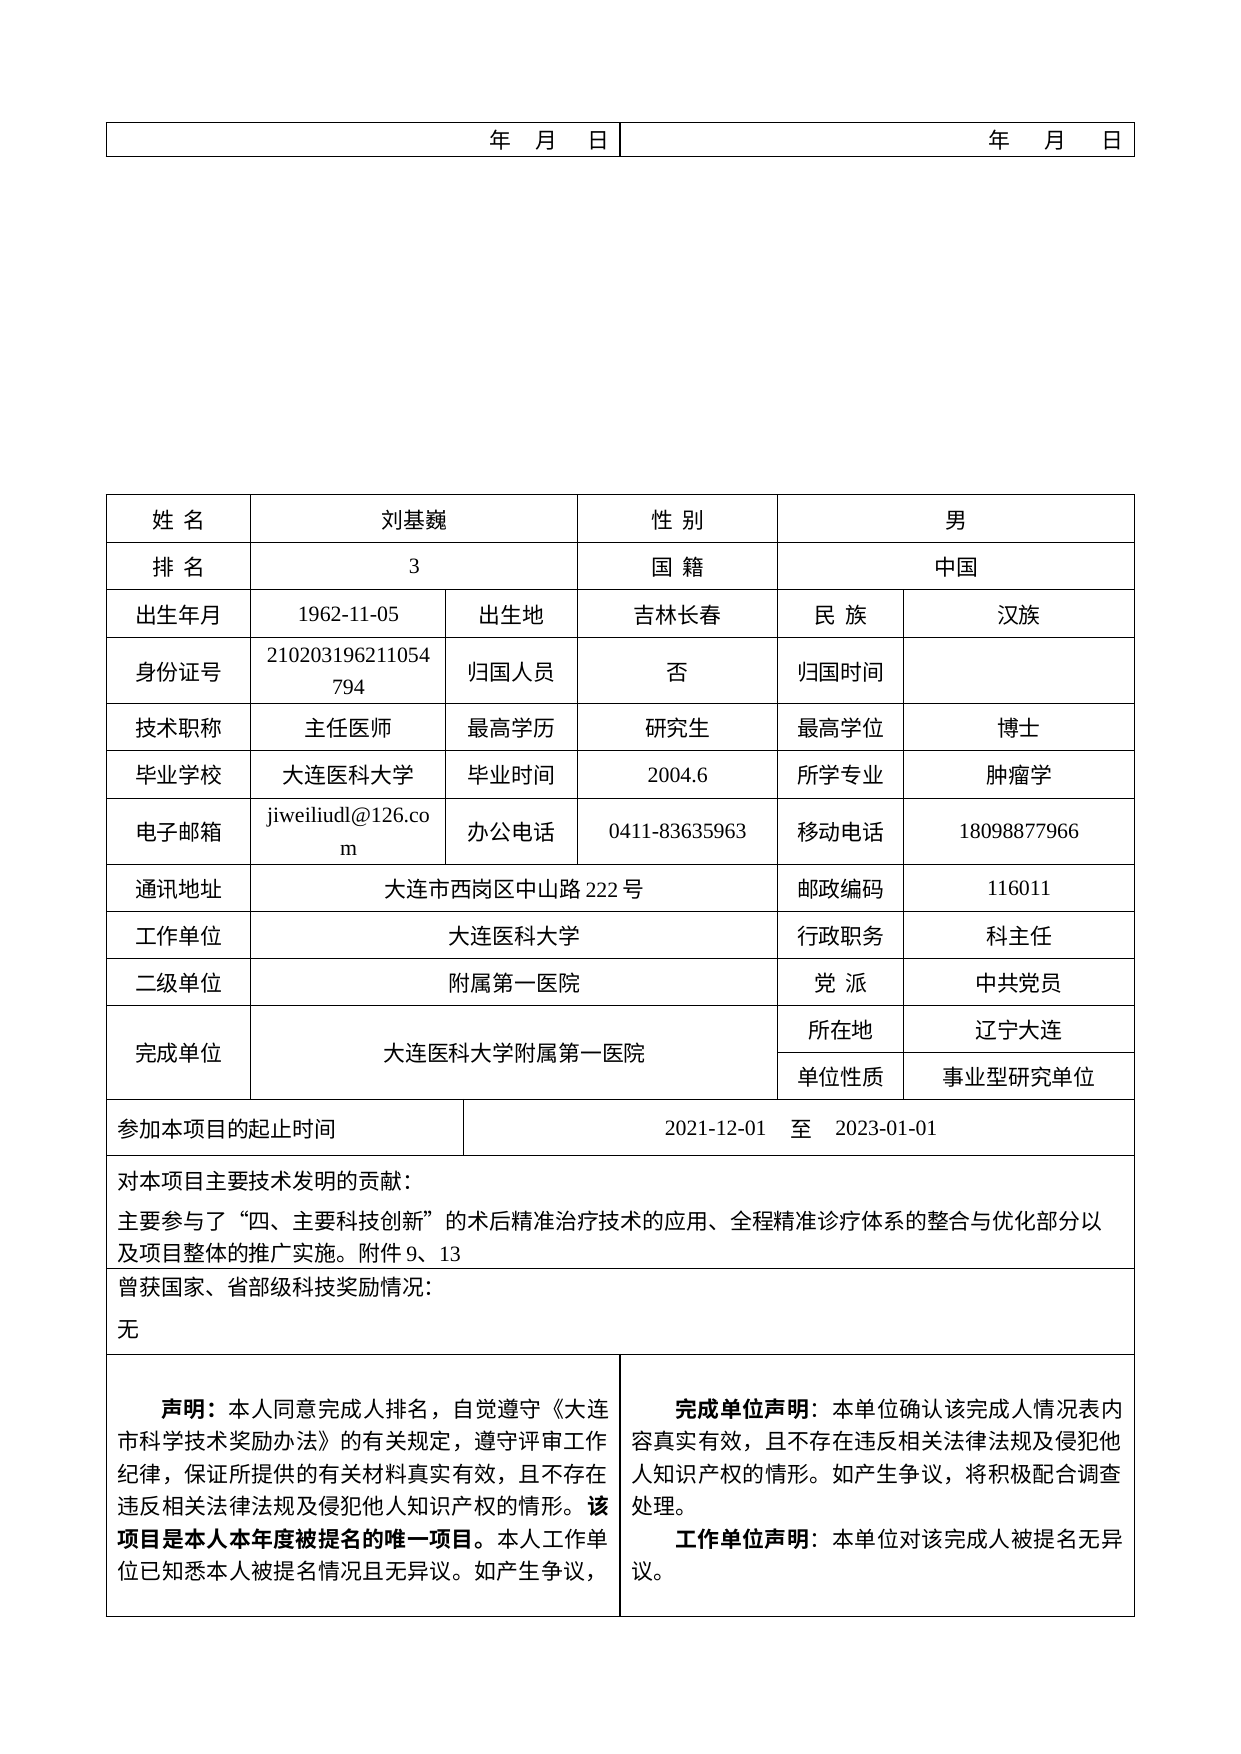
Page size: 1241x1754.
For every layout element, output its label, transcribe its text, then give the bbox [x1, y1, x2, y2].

table_cell 中共党员 [904, 959, 1134, 1005]
table_cell 行政职务 [778, 912, 903, 958]
table_cell 归国时间 [778, 638, 903, 703]
table_cell 无 [107, 1302, 1134, 1354]
table_cell 辽宁大连 [904, 1006, 1134, 1052]
table_cell 民 族 [778, 590, 903, 637]
table_cell 大连市西岗区中山路222号 [251, 865, 777, 911]
table_cell 排 名 [107, 543, 250, 589]
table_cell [621, 123, 1134, 156]
table_cell 否 [578, 638, 777, 703]
table_header 男 [778, 495, 1134, 542]
table_cell 移动电话 [778, 799, 903, 863]
table_cell 电子邮箱 [107, 799, 250, 863]
table_cell 中国 [778, 543, 1134, 589]
table_cell 主任医师 [251, 704, 445, 750]
table_cell 对本项目主要技术发明的贡献： [107, 1156, 1134, 1203]
table_cell 曾获国家、省部级科技奖励情况： [107, 1269, 1134, 1302]
table_cell jiweiliudl@126.com [251, 799, 445, 863]
table_cell 所学专业 [778, 751, 903, 797]
table_cell 2004.6 [578, 751, 777, 797]
table_cell 210203196211054794 [251, 638, 445, 703]
table_cell 研究生 [578, 704, 777, 750]
table_cell 党 派 [778, 959, 903, 1005]
table_cell 工作单位 [107, 912, 250, 958]
table_cell 二级单位 [107, 959, 250, 1005]
table_cell 大连医科大学附属第一医院 [251, 1006, 777, 1099]
table_cell 大连医科大学 [251, 751, 445, 797]
table_cell 归国人员 [446, 638, 577, 703]
table_cell 主要参与了“四、主要科技创新”的术后精准治疗技术的应用、全程精准诊疗体系的整合与优化部分以及项目整体的推广实施。附件9、13 [107, 1203, 1134, 1268]
table_cell 1962-11-05 [251, 590, 445, 637]
table_cell 参加本项目的起止时间 [107, 1100, 463, 1155]
table_cell 0411-83635963 [578, 799, 777, 863]
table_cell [107, 1355, 619, 1616]
table_cell 毕业学校 [107, 751, 250, 797]
table_cell [904, 638, 1134, 703]
table_cell 身份证号 [107, 638, 250, 703]
table_cell 3 [251, 543, 577, 589]
table_cell 技术职称 [107, 704, 250, 750]
table_cell 完成单位 [107, 1006, 250, 1099]
table_cell 最高学位 [778, 704, 903, 750]
table_cell 18098877966 [904, 799, 1134, 863]
table_cell 办公电话 [446, 799, 577, 863]
table_cell 2023-01-01 [824, 1100, 1134, 1155]
table_cell 116011 [904, 865, 1134, 911]
table_cell 所在地 [778, 1006, 903, 1052]
table_cell 出生年月 [107, 590, 250, 637]
table_cell 邮政编码 [778, 865, 903, 911]
table_cell 肿瘤学 [904, 751, 1134, 797]
table_cell 博士 [904, 704, 1134, 750]
table_cell 大连医科大学 [251, 912, 777, 958]
table_header 刘基巍 [251, 495, 577, 542]
table_cell 2021-12-01 [464, 1100, 778, 1155]
table_cell 事业型研究单位 [904, 1053, 1134, 1099]
table_cell 汉族 [904, 590, 1134, 637]
table_header 性 别 [578, 495, 777, 542]
table_cell 出生地 [446, 590, 577, 637]
table_cell 通讯地址 [107, 865, 250, 911]
table_cell 至 [778, 1100, 824, 1155]
table_header 姓 名 [107, 495, 250, 542]
table_cell 国 籍 [578, 543, 777, 589]
table_cell 单位性质 [778, 1053, 903, 1099]
table_cell 附属第一医院 [251, 959, 777, 1005]
table_cell 最高学历 [446, 704, 577, 750]
table_cell 科主任 [904, 912, 1134, 958]
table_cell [107, 123, 619, 156]
table_cell 吉林长春 [578, 590, 777, 637]
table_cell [621, 1355, 1134, 1616]
table_cell 毕业时间 [446, 751, 577, 797]
